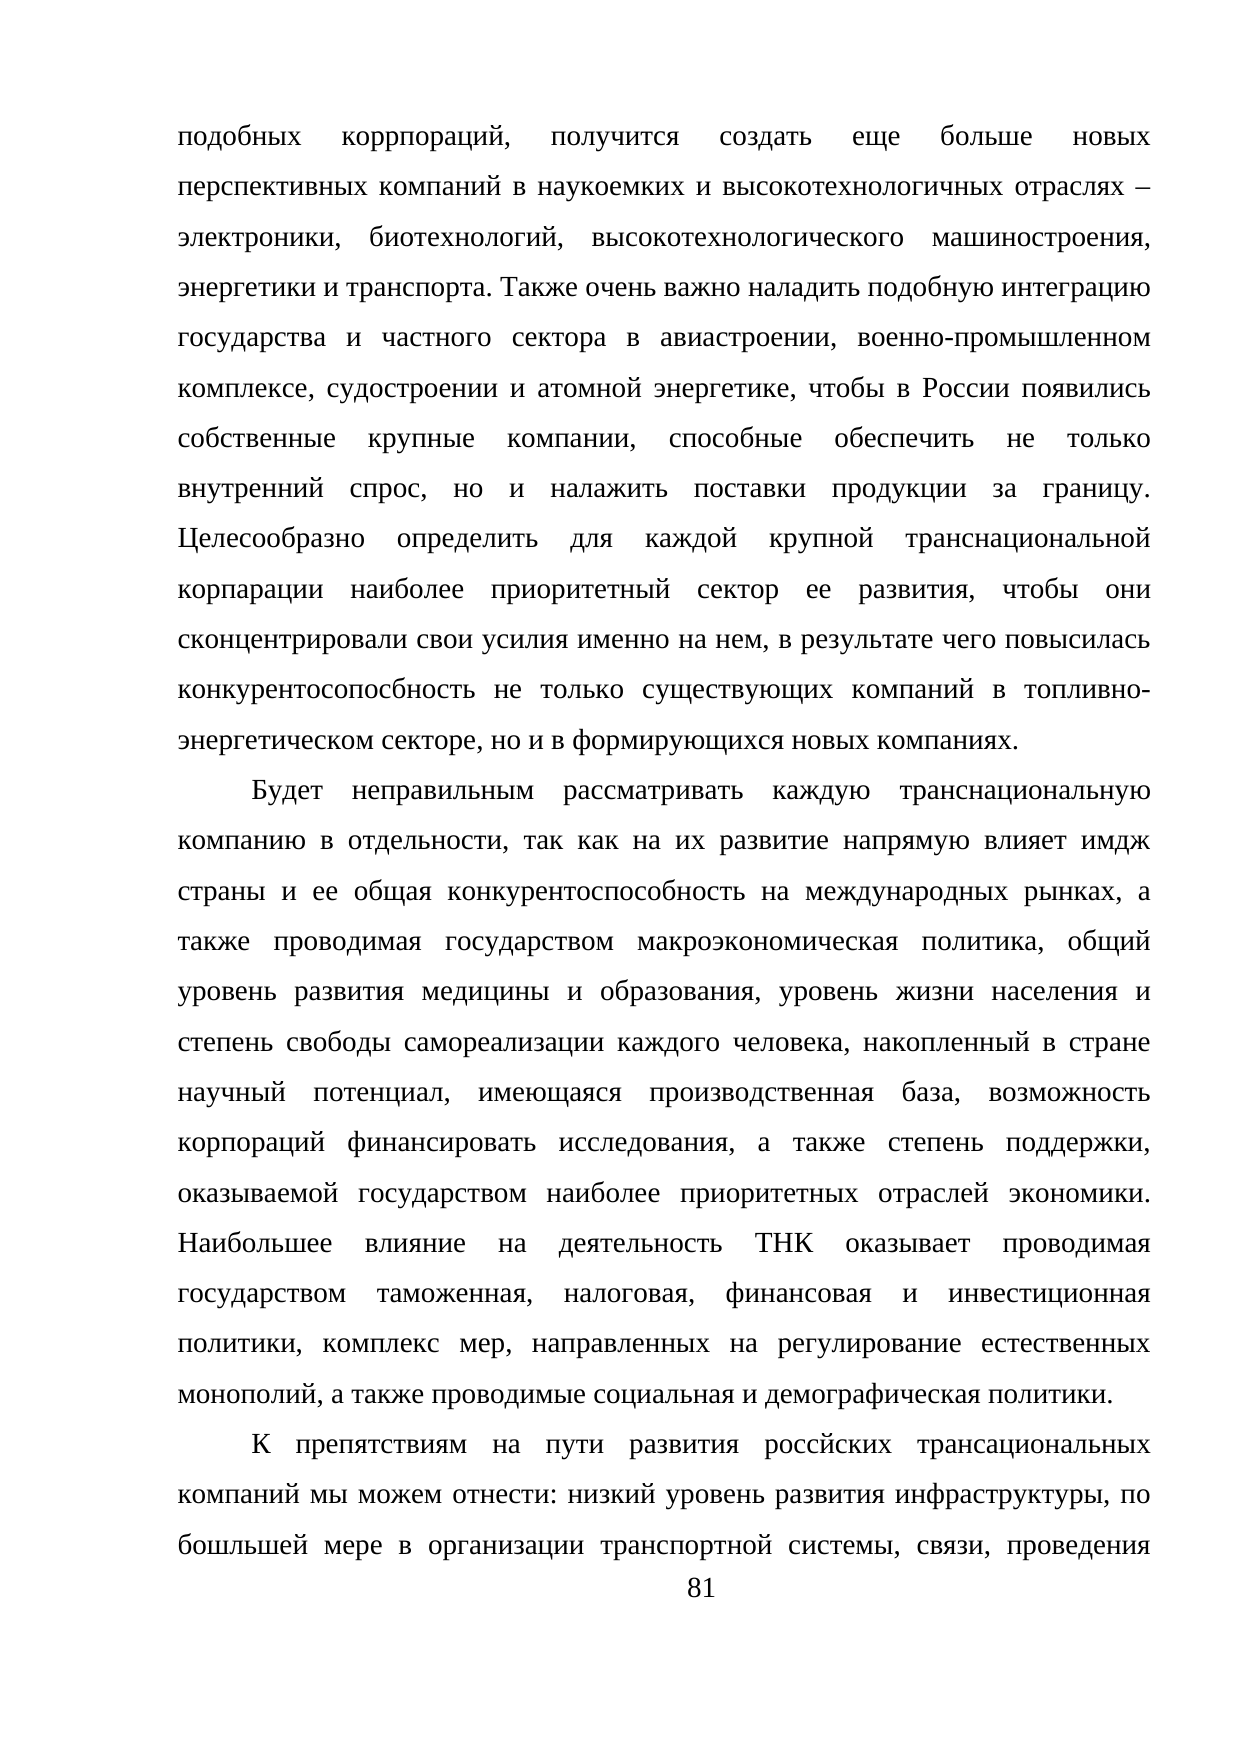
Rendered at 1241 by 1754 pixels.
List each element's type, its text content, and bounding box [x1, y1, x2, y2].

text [177, 1426, 1152, 1560]
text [177, 118, 1152, 755]
text Будет неправильным рассматривать каждую транснациональную компанию в отдельности, так как на их развитие напрямую влияет имдж страны и ее общая конкурентоспособность на международных рынках, а также проводимая государством макроэкономическая политика, общий уровень развития медицины и образования, уровень жизни населения и степень свободы самореализации каждого человека, накопленный в стране научный потенциал, имеющаяся производственная база, возможность корпораций финансировать исследования, а также степень поддержки, оказываемой государством наиболее приоритетных отраслей экономики. Наибольшее влияние на деятельность ТНК оказывает проводимая государством таможенная, налоговая, финансовая и инвестиционная политики, комплекс мер, направленных на регулирование естественных монополий, а также проводимые социальная и демографическая политики. [177, 772, 1152, 1409]
